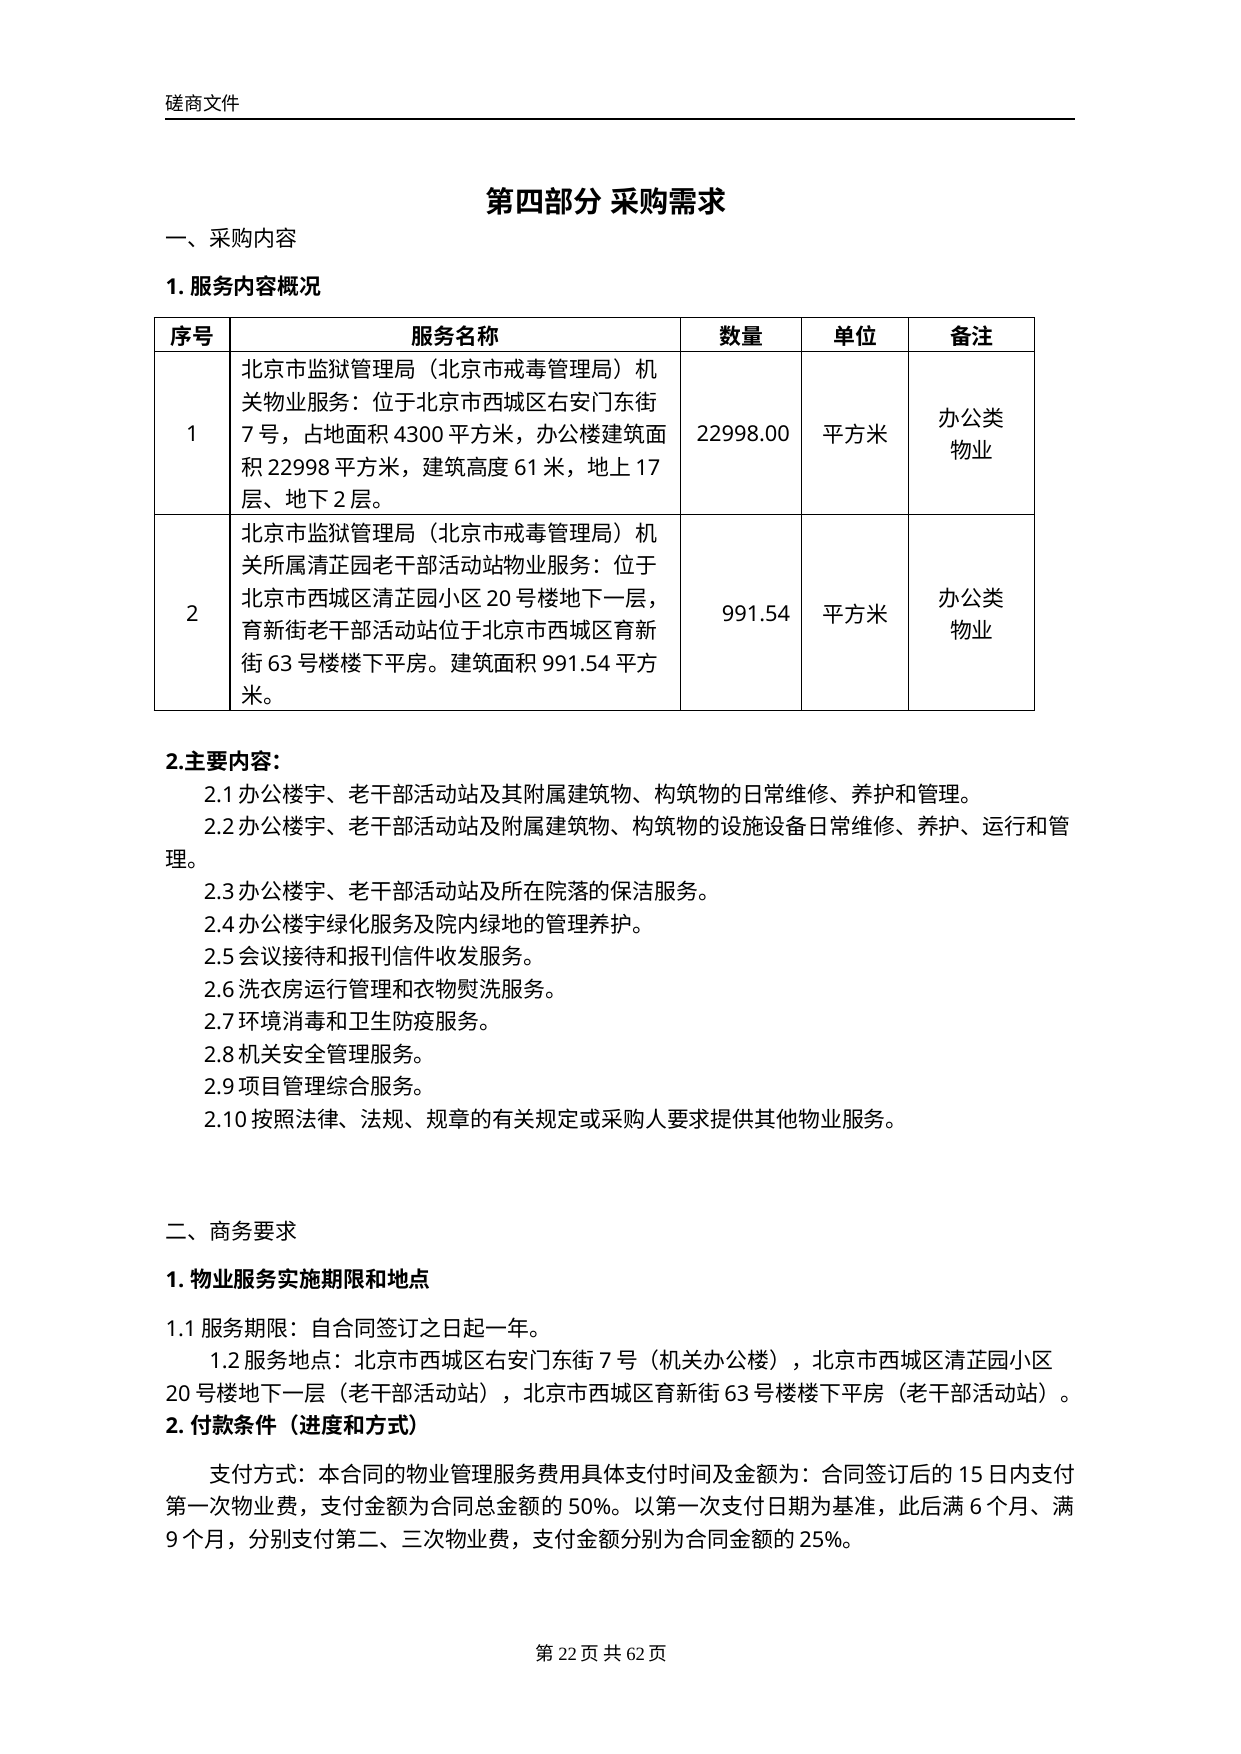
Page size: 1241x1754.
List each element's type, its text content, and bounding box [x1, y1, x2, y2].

text 2.8机关安全管理服务。 [165, 1036, 1075, 1069]
text 2.3办公楼宇、老干部活动站及所在院落的保洁服务。 [165, 874, 1075, 906]
table_cell 北京市监狱管理局（北京市戒毒管理局）机关所属清芷园老干部活动站物业服务：位于北京市西城区清芷园小区20号楼地下一层，育新街老干部活动站位于北京市西城区育新街63号楼楼下平房。建筑面积991.54平方米。 [231, 515, 680, 710]
text 2.9项目管理综合服务。 [165, 1069, 1075, 1101]
text 2.1办公楼宇、老干部活动站及其附属建筑物、构筑物的日常维修、养护和管理。 [165, 776, 1075, 809]
text 1.1服务期限：自合同签订之日起一年。 [165, 1310, 1075, 1343]
table_cell 办公类 物业 [909, 515, 1034, 710]
text 2.4办公楼宇绿化服务及院内绿地的管理养护。 [165, 906, 1075, 939]
table_cell 1 [155, 352, 229, 514]
text 1. 服务内容概况 [165, 269, 1075, 301]
text 2.7环境消毒和卫生防疫服务。 [165, 1004, 1075, 1036]
table_header 单位 [802, 318, 908, 351]
table_cell 平方米 [802, 352, 908, 514]
list 一、采购内容 [165, 221, 1075, 253]
table_cell 办公类 物业 [909, 352, 1034, 514]
table_cell 2 [155, 515, 229, 710]
text 1.2服务地点：北京市西城区右安门东街7号（机关办公楼），北京市西城区清芷园小区20号楼地下一层（老干部活动站），北京市西城区育新街63号楼楼下平房（老干部活动站）。 [165, 1343, 1075, 1408]
table_cell 991.54 [681, 515, 801, 710]
text 2.5会议接待和报刊信件收发服务。 [165, 939, 1075, 971]
table_cell 北京市监狱管理局（北京市戒毒管理局）机关物业服务：位于北京市西城区右安门东街7号，占地面积4300平方米，办公楼建筑面积22998平方米，建筑高度61米，地上17层、地下2层。 [231, 352, 680, 514]
table_cell 平方米 [802, 515, 908, 710]
table_header 服务名称 [231, 318, 680, 351]
text 1. 物业服务实施期限和地点 [165, 1262, 1075, 1294]
table_cell 22998.00 [681, 352, 801, 514]
text 2.2办公楼宇、老干部活动站及附属建筑物、构筑物的设施设备日常维修、养护、运行和管理。 [165, 809, 1075, 874]
table_header 备注 [909, 318, 1034, 351]
text 2. 付款条件（进度和方式） [165, 1408, 1075, 1440]
text 2.主要内容： [165, 744, 1075, 776]
table_header 数量 [681, 318, 801, 351]
list 二、商务要求 [165, 1214, 1075, 1246]
text 采购需求 [165, 178, 1075, 221]
table_header 序号 [155, 318, 229, 351]
text 2.10按照法律、法规、规章的有关规定或采购人要求提供其他物业服务。 [165, 1101, 1075, 1134]
text 支付方式：本合同的物业管理服务费用具体支付时间及金额为：合同签订后的15日内支付第一次物业费，支付金额为合同总金额的50%。以第一次支付日期为基准，此后满6个月、满9个月，分别支付第二、三次物业费，支付金额分别为合同金额的25%。 [165, 1456, 1075, 1554]
text 2.6洗衣房运行管理和衣物熨洗服务。 [165, 971, 1075, 1004]
